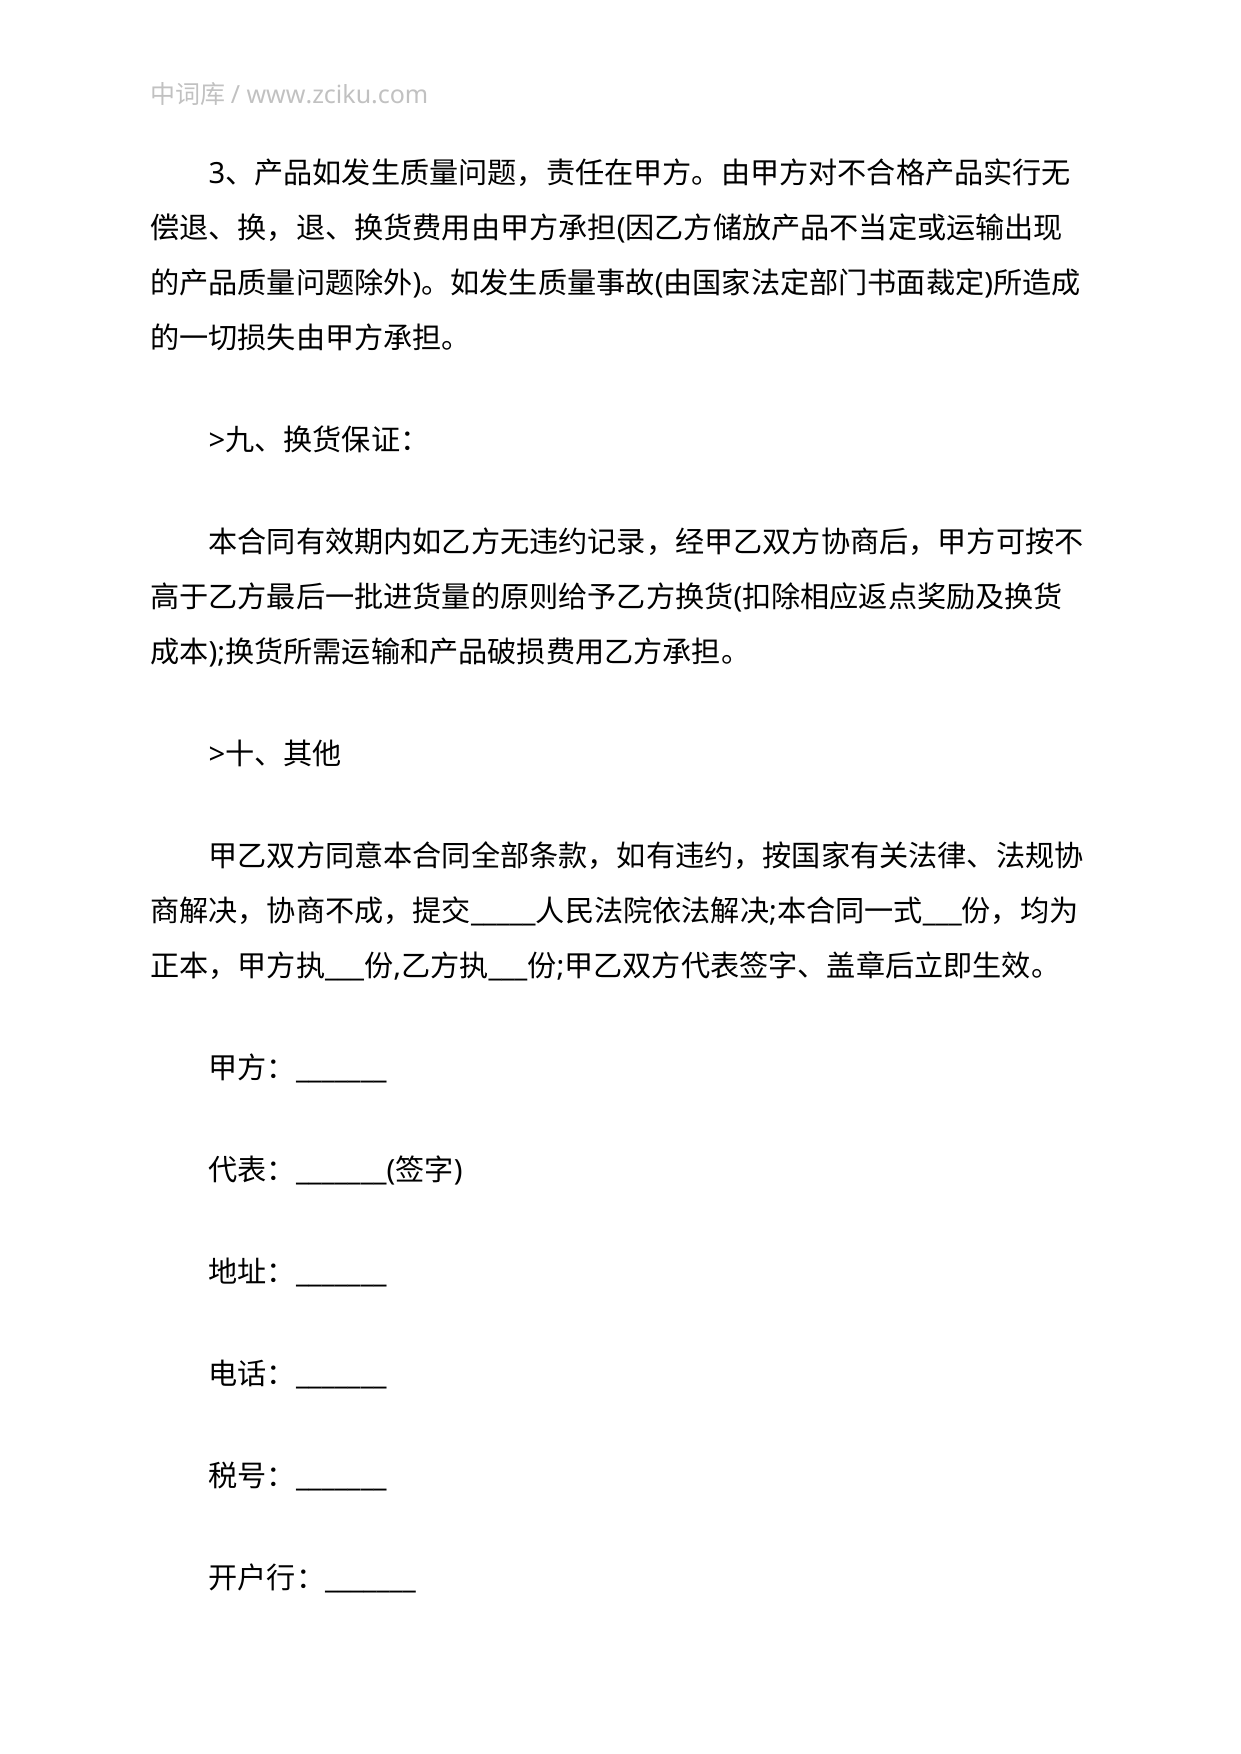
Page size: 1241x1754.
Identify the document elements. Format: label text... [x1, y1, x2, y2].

text 3、产品如发生质量问题，责任在甲方。由甲方对不合格产品实行无偿退、换，退、换货费用由甲方承担(因乙方储放产品不当定或运输出现的产品质量问题除外)。如发生质量事故(由国家法定部门书面裁定)所造成的一切损失由甲方承担。 [150, 150, 1090, 357]
text 电话：_______ [150, 1350, 1090, 1393]
text 地址：_______ [150, 1248, 1090, 1291]
text >九、换货保证： [150, 417, 1090, 459]
text 本合同有效期内如乙方无违约记录，经甲乙双方协商后，甲方可按不高于乙方最后一批进货量的原则给予乙方换货(扣除相应返点奖励及换货成本);换货所需运输和产品破损费用乙方承担。 [150, 519, 1090, 671]
text >十、其他 [150, 731, 1090, 773]
text 代表：_______(签字) [150, 1146, 1090, 1189]
text 甲方：_______ [150, 1044, 1090, 1087]
text 税号：_______ [150, 1452, 1090, 1495]
text 开户行：_______ [150, 1554, 1090, 1597]
text 甲乙双方同意本合同全部条款，如有违约，按国家有关法律、法规协商解决，协商不成，提交_____人民法院依法解决;本合同一式___份，均为正本，甲方执___份,乙方执___份;甲乙双方代表签字、盖章后立即生效。 [150, 833, 1090, 985]
